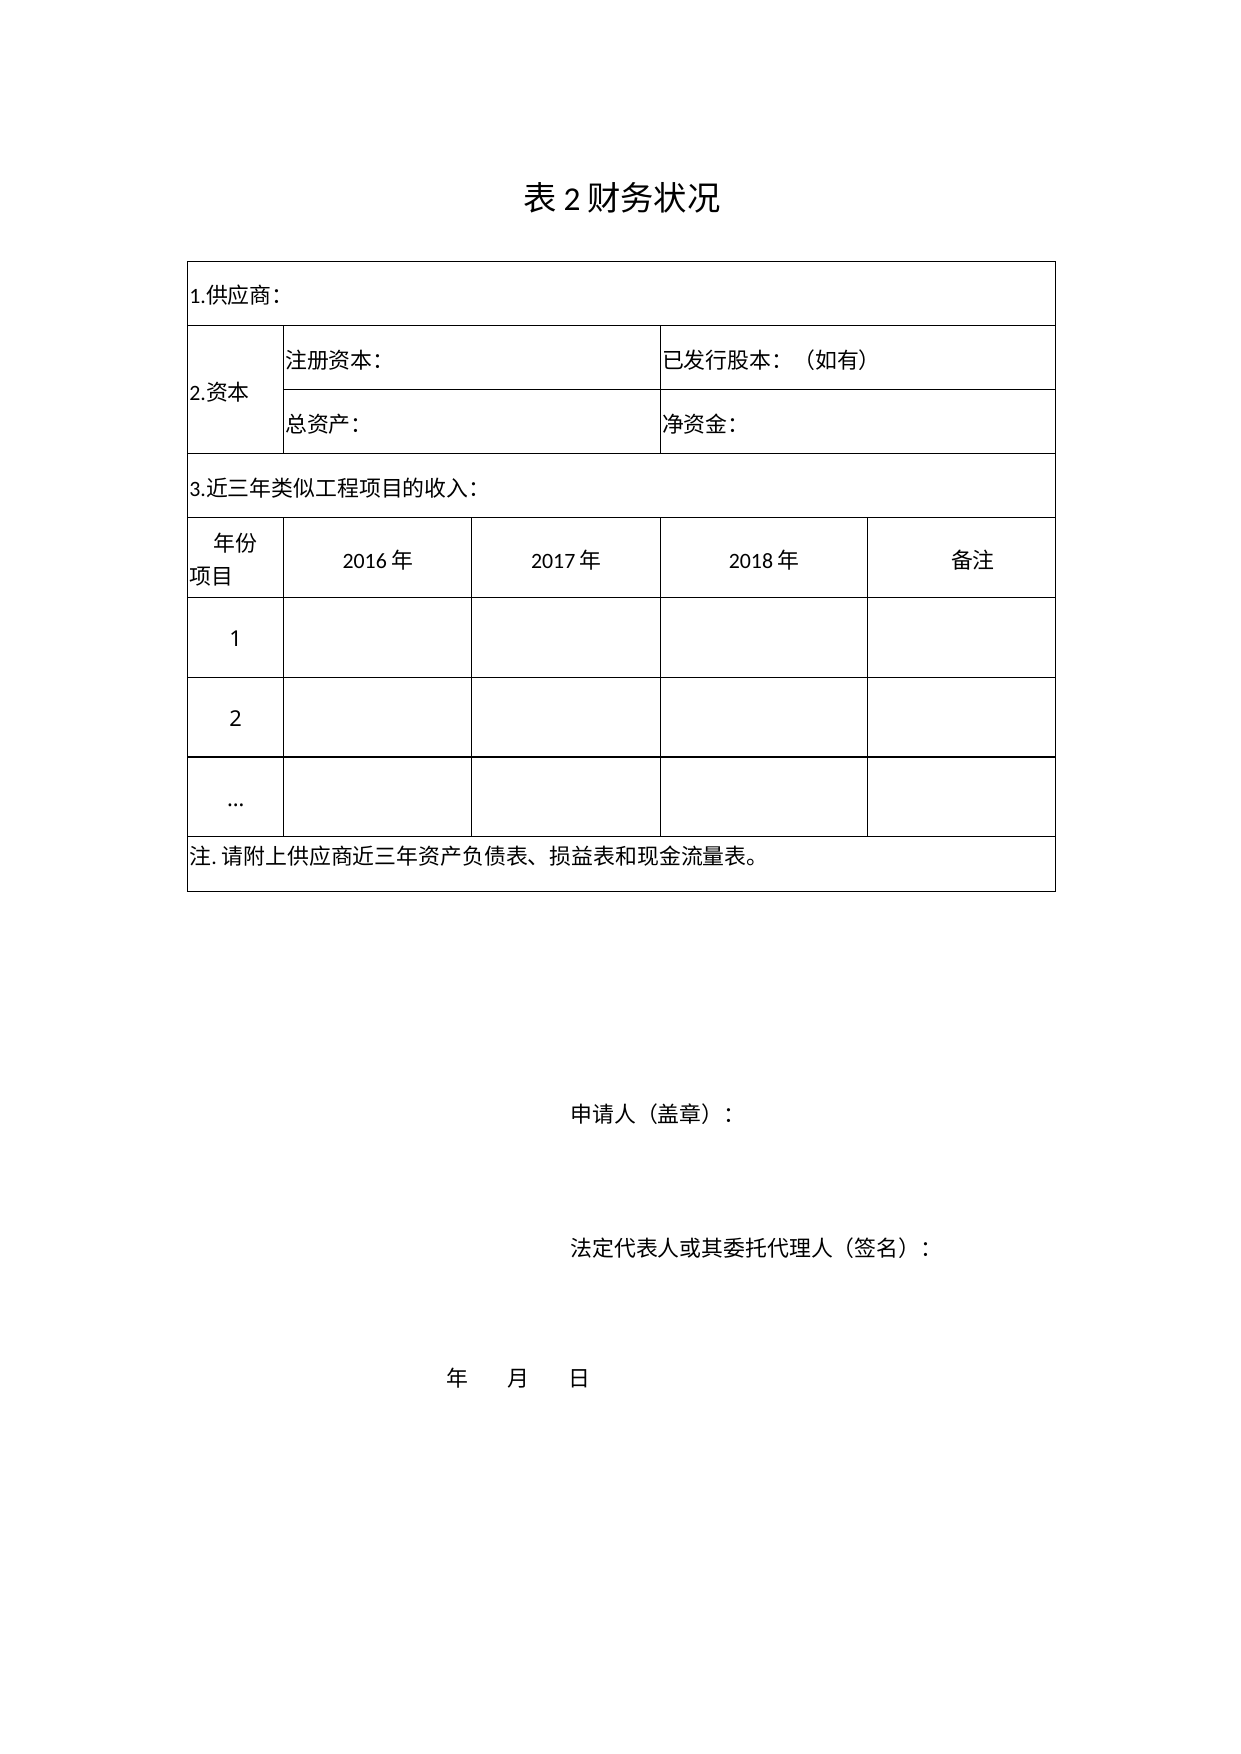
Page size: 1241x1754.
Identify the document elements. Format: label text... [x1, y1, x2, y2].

table_cell 1.供应商： [188, 262, 1055, 325]
table_cell 总资产： [284, 390, 660, 453]
table_cell … [188, 758, 283, 836]
table_cell 备注 [868, 518, 1055, 597]
table_cell 1 [188, 598, 283, 677]
table_cell 注册资本： [284, 326, 660, 389]
text 年 月 日 [187, 1361, 1053, 1393]
table_cell 2.资本 [188, 326, 283, 453]
table_cell 已发行股本：（如有） [661, 326, 1055, 389]
table_cell 3.近三年类似工程项目的收入： [188, 454, 1055, 517]
table_cell [661, 758, 867, 836]
table_cell 2018年 [661, 518, 867, 597]
table_header 表2财务状况 [188, 162, 1056, 261]
table_cell 2016年 [284, 518, 471, 597]
table_cell [284, 678, 471, 756]
table_cell [472, 678, 660, 756]
table_cell [284, 598, 471, 677]
text 法定代表人或其委托代理人（签名）： [187, 1231, 1053, 1263]
table_cell [661, 678, 867, 756]
text 申请人（盖章）： [187, 1096, 1053, 1129]
table_cell [661, 598, 867, 677]
table_cell [868, 598, 1055, 677]
table_cell 2017年 [472, 518, 660, 597]
table_cell 净资金： [661, 390, 1055, 453]
table_cell 年份 项目 [188, 518, 283, 597]
table_cell [868, 758, 1055, 836]
table_cell 2 [188, 678, 283, 756]
table_cell 注. 请附上供应商近三年资产负债表、损益表和现金流量表。 [188, 837, 1055, 891]
table_cell [284, 758, 471, 836]
table_cell [472, 598, 660, 677]
table_cell [472, 758, 660, 836]
table_cell [868, 678, 1055, 756]
